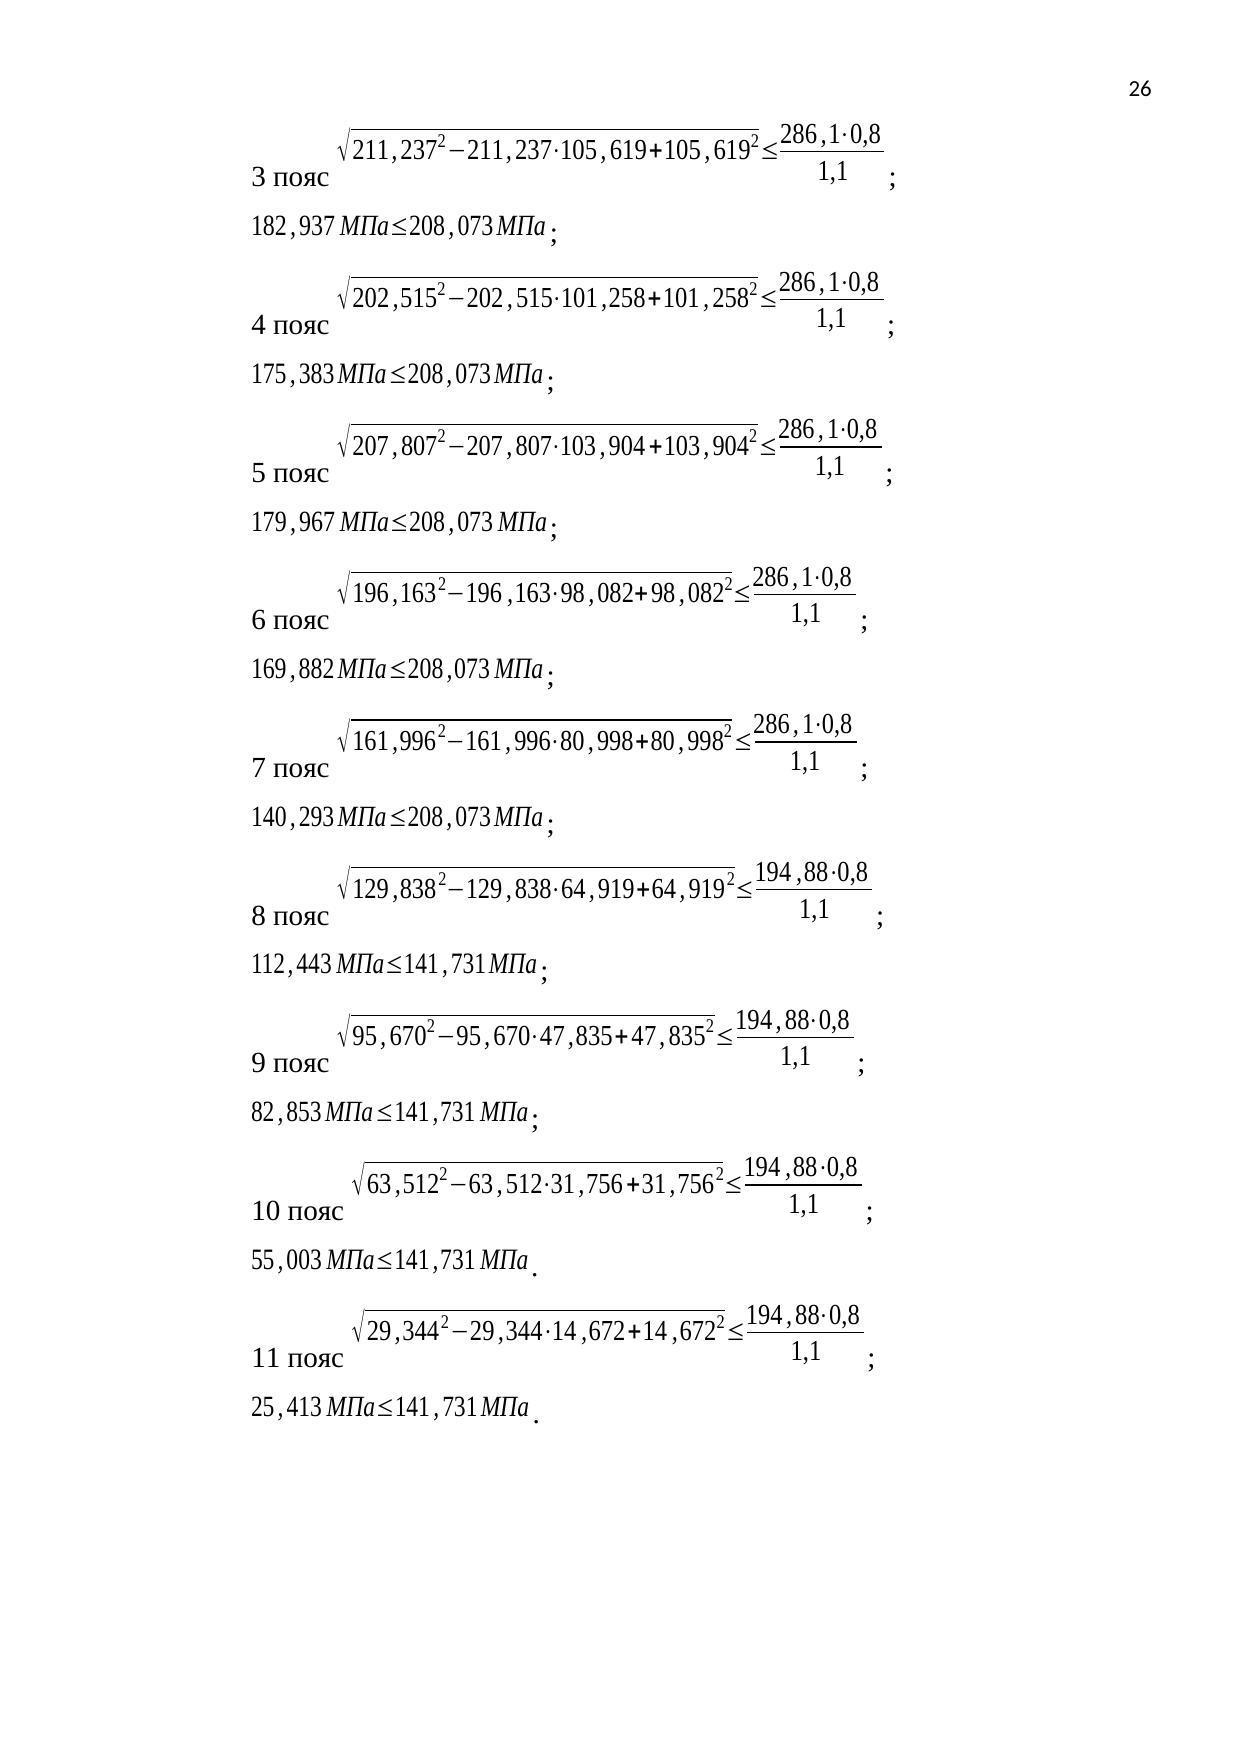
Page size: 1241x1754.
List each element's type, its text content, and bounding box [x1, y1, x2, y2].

list ; [177, 1096, 1152, 1134]
list . [177, 1243, 1152, 1282]
list 6 пояс ; [177, 561, 1152, 636]
list 9 пояс ; [177, 1004, 1152, 1079]
list ; [177, 357, 1152, 397]
list ; [177, 948, 1152, 987]
list 7 пояс ; [177, 708, 1152, 783]
list ; [177, 800, 1152, 839]
list 3 пояс ; [177, 118, 1152, 193]
list . [177, 1391, 1152, 1430]
list 5 пояс ; [177, 413, 1152, 488]
list 8 пояс ; [177, 856, 1152, 931]
list ; [177, 653, 1152, 692]
list ; [177, 210, 1152, 249]
list 11 пояс ; [177, 1299, 1152, 1374]
list 10 пояс ; [177, 1151, 1152, 1226]
list ; [177, 505, 1152, 544]
list 4 пояс ; [177, 266, 1152, 341]
